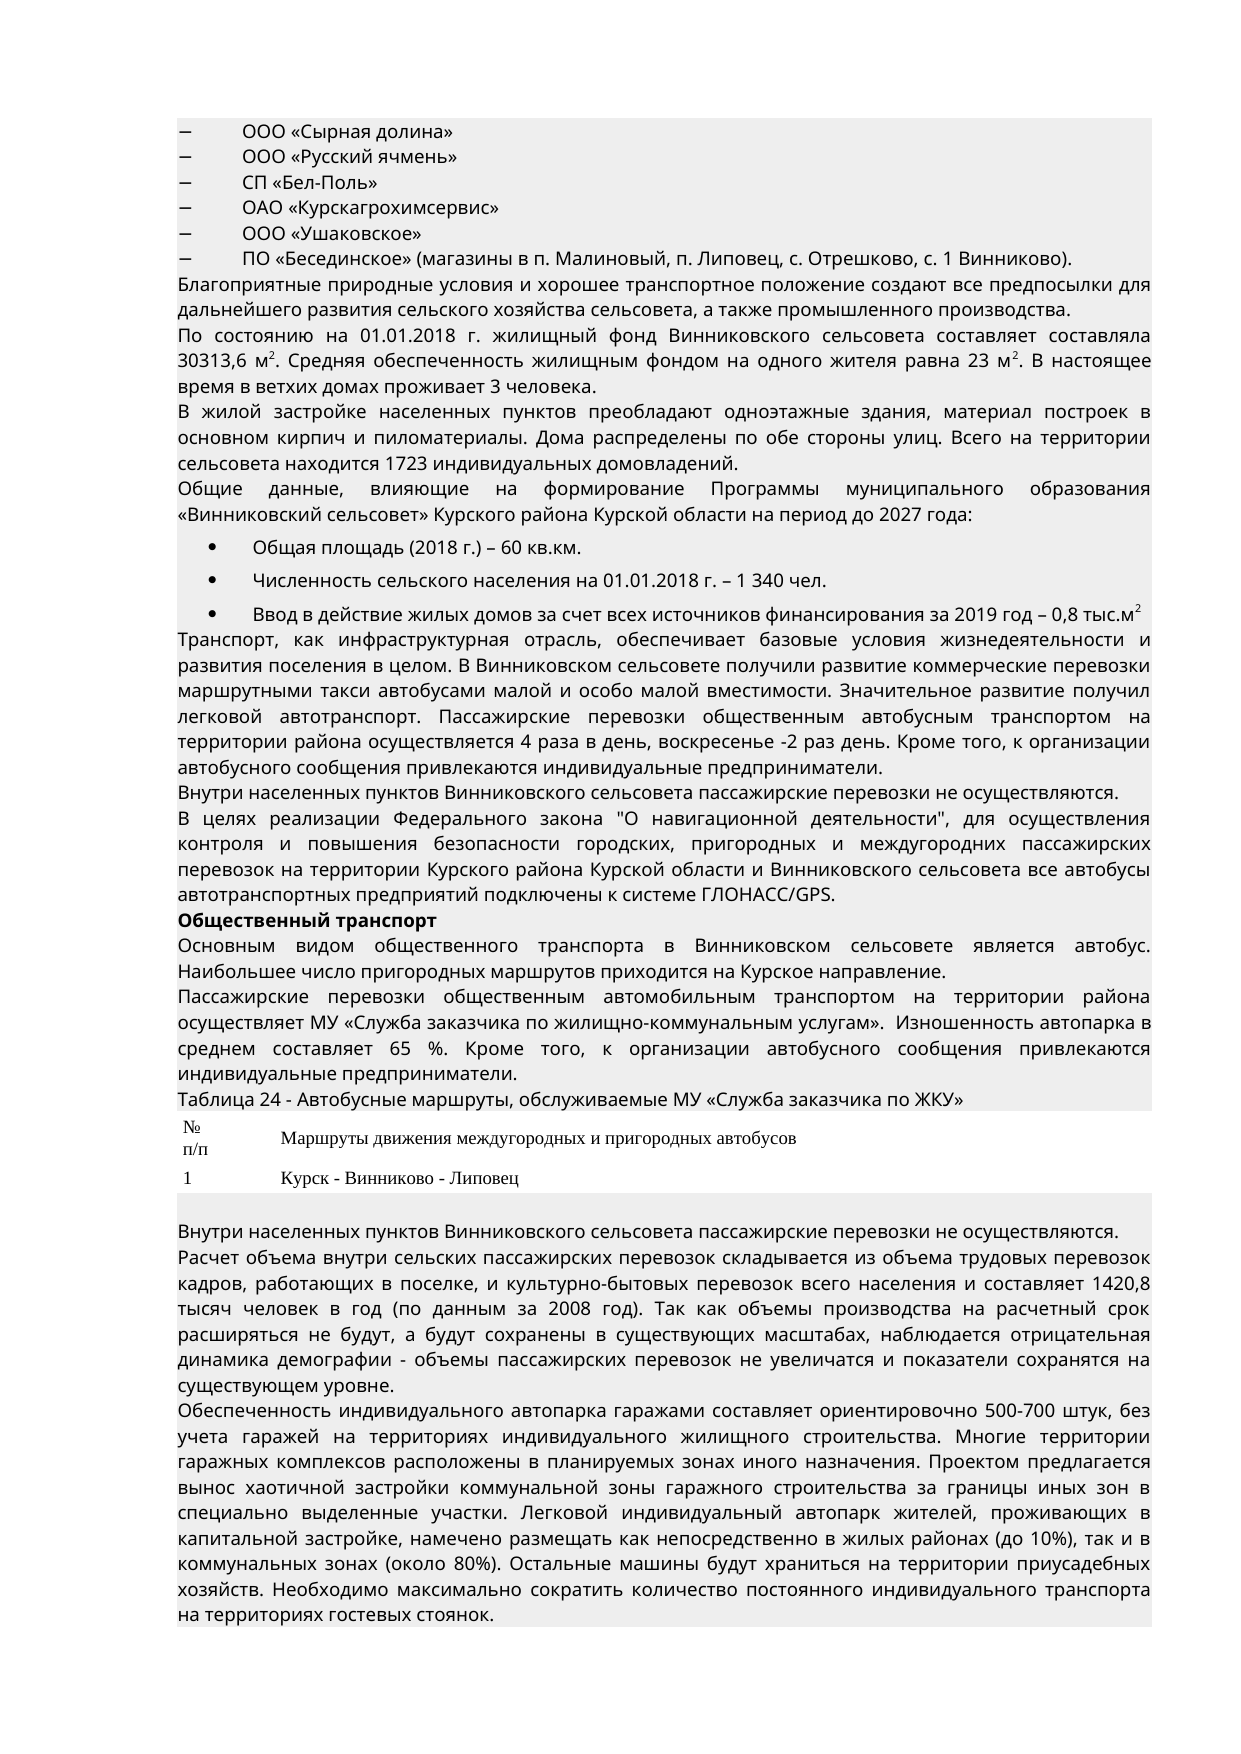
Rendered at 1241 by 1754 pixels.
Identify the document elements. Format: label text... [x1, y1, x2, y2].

text − ООО «Сырная долина» [177, 118, 1152, 144]
text В целях реализации Федерального закона "О навигационной деятельности", для осуществления контроля и повышения безопасности городских, пригородных и междугородних пассажирских перевозок на территории Курского района Курской области и Винниковского сельсовета все автобусы автотранспортных предприятий подключены к системе ГЛОНАСС/GPS. [177, 805, 1152, 907]
text Пассажирские перевозки общественным автомобильным транспортом на территории района осуществляет МУ «Служба заказчика по жилищно-коммунальным услугам». Изношенность автопарка в среднем составляет 65 %. Кроме того, к организации автобусного сообщения привлекаются индивидуальные предприниматели. [177, 984, 1152, 1086]
text Таблица 24 - Автобусные маршруты, обслуживаемые МУ «Служба заказчика по ЖКУ» [177, 1086, 1152, 1111]
text Внутри населенных пунктов Винниковского сельсовета пассажирские перевозки не осуществляются. [177, 1219, 1152, 1244]
text Благоприятные природные условия и хорошее транспортное положение создают все предпосылки для дальнейшего развития сельского хозяйства сельсовета, а также промышленного производства. [177, 271, 1152, 322]
text Обеспеченность индивидуального автопарка гаражами составляет ориентировочно 500-700 штук, без учета гаражей на территориях индивидуального жилищного строительства. Многие территории гаражных комплексов расположены в планируемых зонах иного назначения. Проектом предлагается вынос хаотичной застройки коммунальной зоны гаражного строительства за границы иных зон в специально выделенные участки. Легковой индивидуальный автопарк жителей, проживающих в капитальной застройке, намечено размещать как непосредственно в жилых районах (до 10%), так и в коммунальных зонах (около 80%). Остальные машины будут храниться на территории приусадебных хозяйств. Необходимо максимально сократить количество постоянного индивидуального транспорта на территориях гостевых стоянок. [177, 1397, 1152, 1627]
text − ООО «Ушаковское» [177, 220, 1152, 246]
text Расчет объема внутри сельских пассажирских перевозок складывается из объема трудовых перевозок кадров, работающих в поселке, и культурно-бытовых перевозок всего населения и составляет 1420,8 тысяч человек в год (по данным за 2008 год). Так как объемы производства на расчетный срок расширяться не будут, а будут сохранены в существующих масштабах, наблюдается отрицательная динамика демографии - объемы пассажирских перевозок не увеличатся и показатели сохранятся на существующем уровне. [177, 1244, 1152, 1397]
text Основным видом общественного транспорта в Винниковском сельсовете является автобус. Наибольшее число пригородных маршрутов приходится на Курское направление. [177, 933, 1152, 984]
text Внутри населенных пунктов Винниковского сельсовета пассажирские перевозки не осуществляются. [177, 779, 1152, 805]
text В жилой застройке населенных пунктов преобладают одноэтажные здания, материал построек в основном кирпич и пиломатериалы. Дома распределены по обе стороны улиц. Всего на территории сельсовета находится 1723 индивидуальных домовладений. [177, 399, 1152, 475]
text Транспорт, как инфраструктурная отрасль, обеспечивает базовые условия жизнедеятельности и развития поселения в целом. В Винниковском сельсовете получили развитие коммерческие перевозки маршрутными такси автобусами малой и особо малой вместимости. Значительное развитие получил легковой автотранспорт. Пассажирские перевозки общественным автобусным транспортом на территории района осуществляется 4 раза в день, воскресенье -2 раз день. Кроме того, к организации автобусного сообщения привлекаются индивидуальные предприниматели. [177, 626, 1152, 779]
table_cell 1 [177, 1164, 273, 1192]
text − ОАО «Курскагрохимсервис» [177, 195, 1152, 220]
table_header № п/п [177, 1113, 273, 1162]
list Общая площадь (2018 г.) – 60 кв.км. [177, 534, 1152, 560]
text − СП «Бел-Поль» [177, 169, 1152, 195]
text − ПО «Бесединское» (магазины в п. Малиновый, п. Липовец, с. Отрешково, с. 1 Винниково). [177, 246, 1152, 271]
text Общественный транспорт [177, 907, 1152, 933]
text − ООО «Русский ячмень» [177, 144, 1152, 169]
table_header Маршруты движения междугородных и пригородных автобусов [275, 1113, 1239, 1162]
text По состоянию на 01.01.2018 г. жилищный фонд Винниковского сельсовета составляет составляла 30313,6 м2. Средняя обеспеченность жилищным фондом на одного жителя равна 23 м2. В настоящее время в ветхих домах проживает 3 человека. [177, 322, 1152, 399]
list Численность сельского населения на 01.01.2018 г. – 1 340 чел. [177, 568, 1152, 593]
table_cell Курск - Винниково - Липовец [275, 1164, 1239, 1192]
text Общие данные, влияющие на формирование Программы муниципального образования «Винниковский сельсовет» Курского района Курской области на период до 2027 года: [177, 475, 1152, 526]
list Ввод в действие жилых домов за счет всех источников финансирования за 2019 год – 0,8 тыс.м2 [177, 601, 1152, 626]
